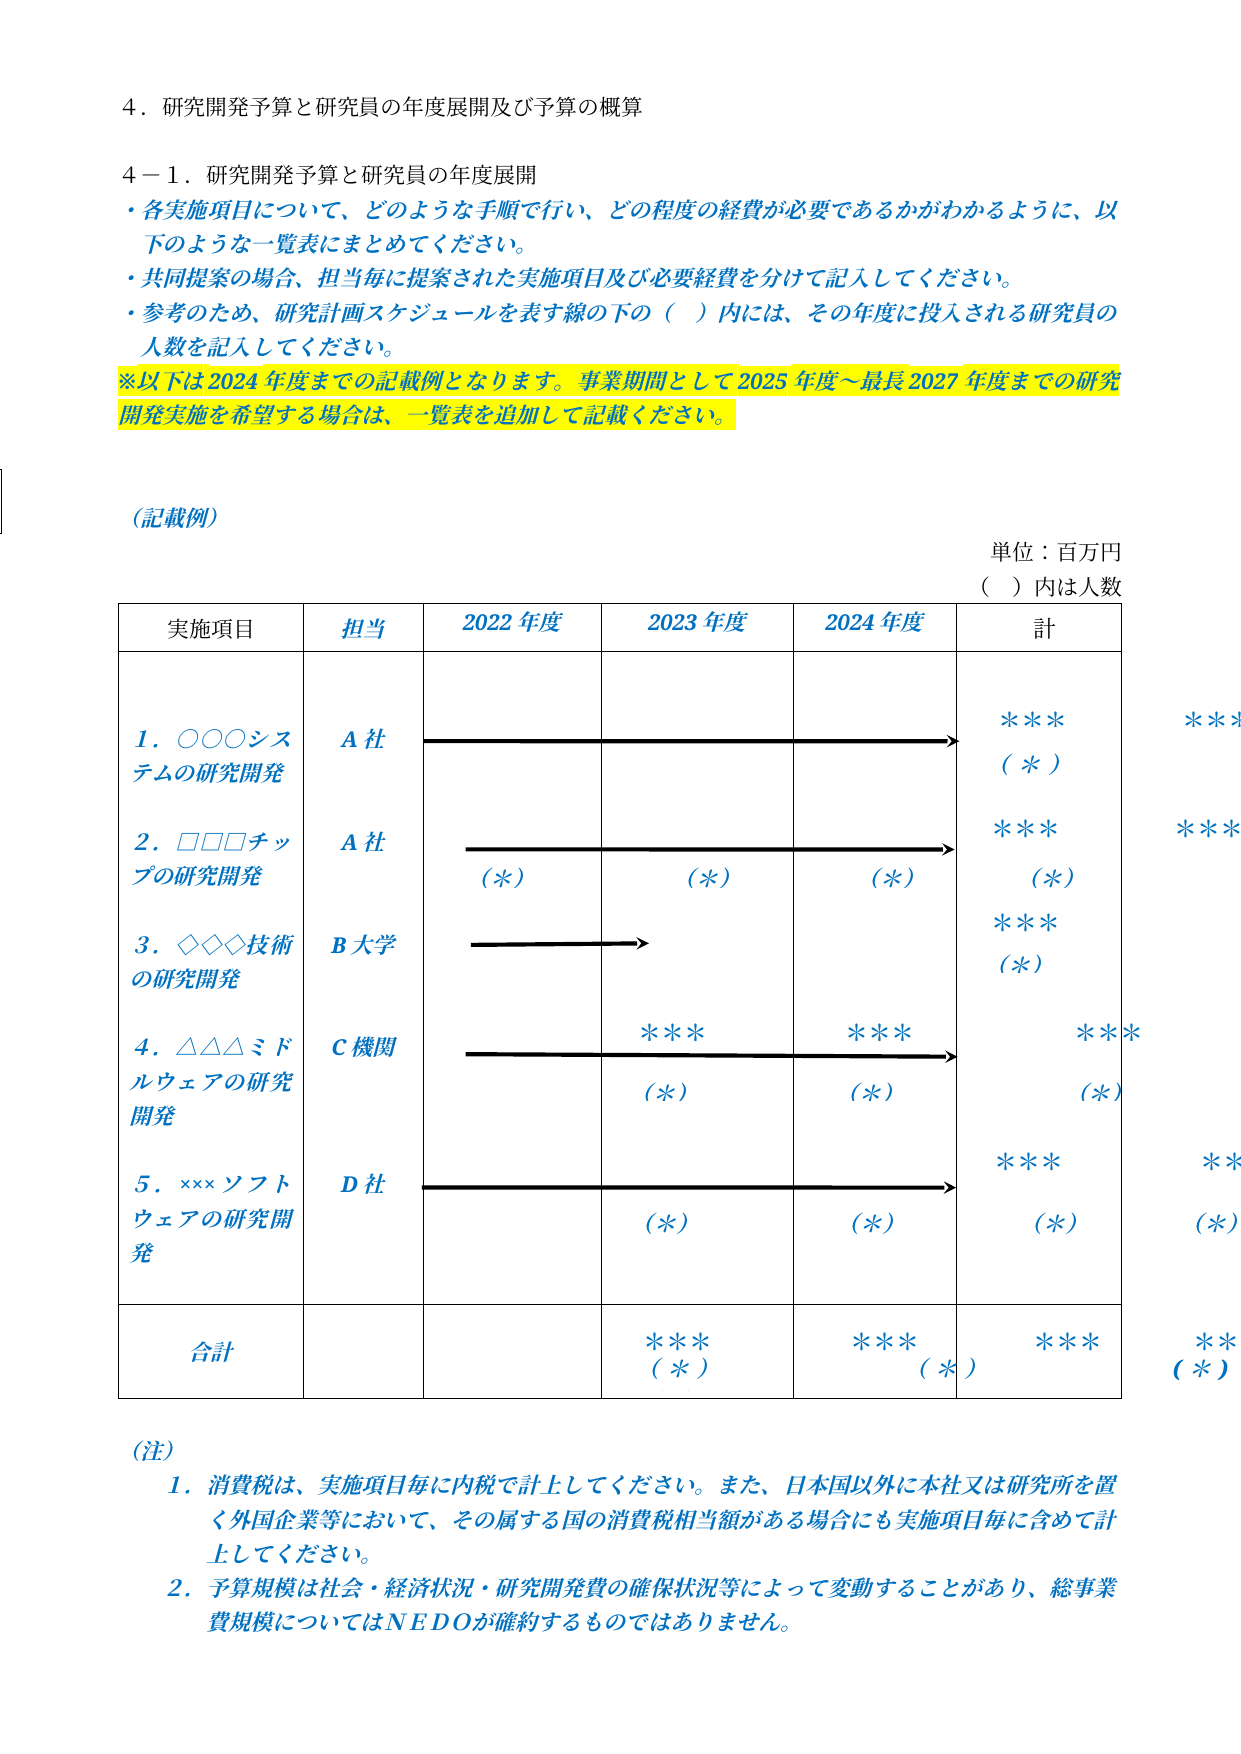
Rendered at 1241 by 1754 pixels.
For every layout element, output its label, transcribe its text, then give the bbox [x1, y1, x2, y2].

text ４．研究開発予算と研究員の年度展開及び予算の概算 [118, 89, 1122, 123]
table_cell [424, 1305, 601, 1398]
text 単位：百万円 [118, 534, 1122, 568]
table_cell [602, 852, 793, 1053]
table_cell [957, 1305, 1121, 1398]
table_cell [794, 652, 956, 1303]
table_cell 合計 [119, 1305, 303, 1398]
table_cell [602, 1190, 793, 1303]
text ・参考のため、研究計画スケジュールを表す線の下の（ ）内には、その年度に投入される研究員の人数を記入してください。 [118, 294, 1122, 363]
text （記載例） [118, 500, 1122, 534]
table_cell [957, 652, 1121, 1303]
table_cell [304, 1305, 423, 1398]
table_header 2022年度 [424, 604, 601, 651]
table_cell [794, 1305, 956, 1398]
table_header 計 [957, 604, 1121, 651]
text ・各実施項目について、どのような手順で行い、どの程度の経費が必要であるかがわかるように、以下のような一覧表にまとめてください。 [118, 192, 1122, 260]
table_header 2024年度 [794, 604, 956, 651]
table_cell [424, 652, 601, 739]
text ４－１．研究開発予算と研究員の年度展開 [118, 157, 1122, 192]
text ２．予算規模は社会・経済状況・研究開発費の確保状況等によって変動することがあり、総事業費規模についてはＮＥＤＯが確約するものではありません。 [162, 1570, 1122, 1638]
table_header 2023年度 [602, 604, 793, 651]
table_header 実施項目 [119, 604, 303, 651]
table_cell A社 A社 B大学 C機関 D社 [304, 652, 423, 1303]
table_cell [602, 1057, 793, 1185]
table_cell [602, 744, 793, 847]
table_cell [424, 744, 601, 1185]
text ・共同提案の場合、担当毎に提案された実施項目及び必要経費を分けて記入してください。 [118, 260, 1122, 294]
table_header 担当 [304, 604, 423, 651]
table_cell [602, 1305, 793, 1398]
table_cell １．○○○システムの研究開発 ２．□□□チップの研究開発 ３．◇◇◇技術の研究開発 ４．△△△ミドルウェアの研究開発 ５．×××ソフトウェアの研究開発 [119, 652, 303, 1303]
text （ ）内は人数 [118, 568, 1122, 603]
text （注） [118, 1433, 1122, 1467]
text ※以下は2024年度までの記載例となります。事業期間として2025年度～最長2027年度までの研究開発実施を希望する場合は、一覧表を追加して記載ください。 [118, 363, 1122, 431]
table_cell [424, 1190, 601, 1303]
table_cell [602, 652, 793, 739]
text １．消費税は、実施項目毎に内税で計上してください。また、日本国以外に本社又は研究所を置く外国企業等において、その属する国の消費税相当額がある場合にも実施項目毎に含めて計上してください。 [162, 1467, 1122, 1570]
